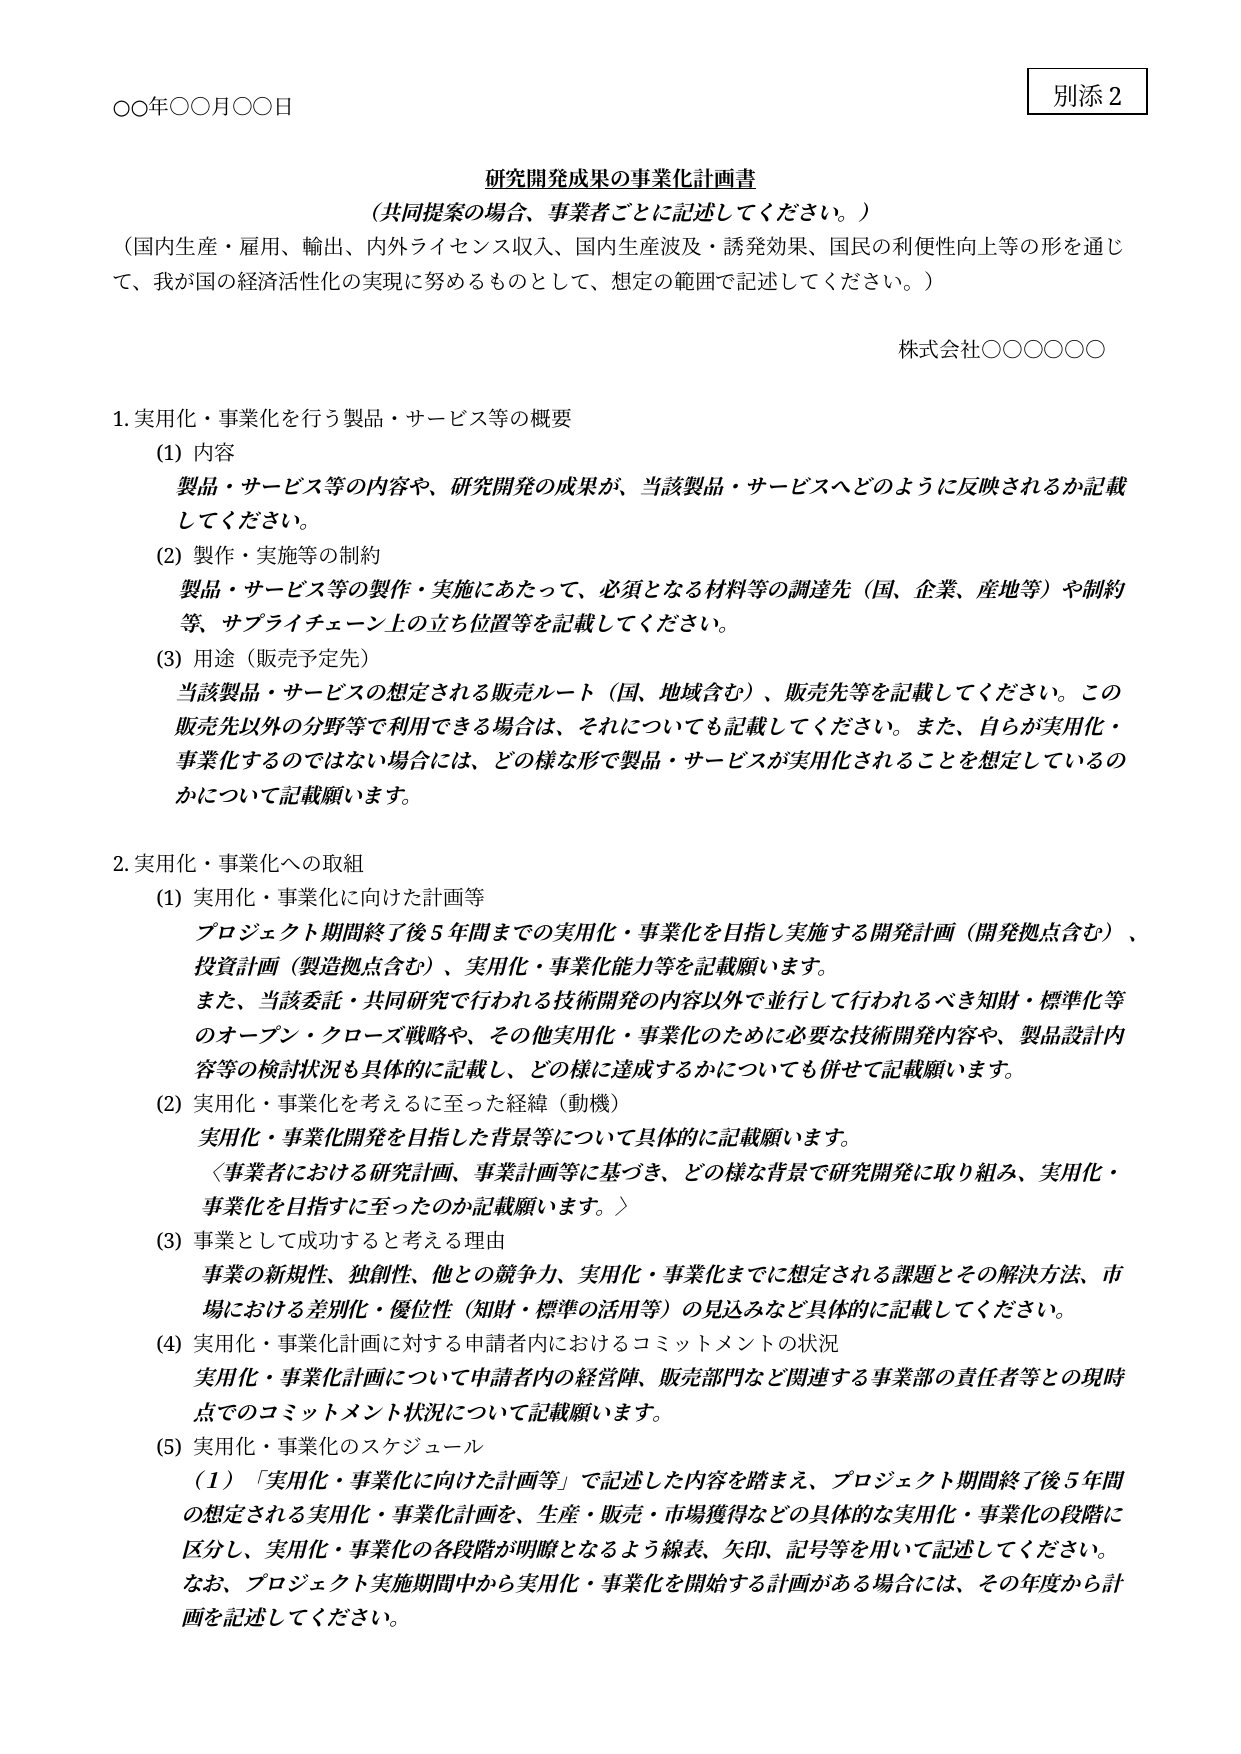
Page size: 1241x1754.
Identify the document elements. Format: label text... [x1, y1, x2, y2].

list 製作・実施等の制約 [156, 537, 1128, 571]
list 内容 [156, 434, 1128, 468]
list 実用化・事業化計画に対する申請者内におけるコミットメントの状況 実用化・事業化計画について申請者内の経営陣、販売部門など関連する事業部の責任者等との現時点でのコミットメント状況について記載願います。 [156, 1325, 1128, 1428]
text 製品・サービス等の内容や、研究開発の成果が、当該製品・サービスへどのように反映されるか記載してください。 [174, 468, 1128, 537]
text 研究開発成果の事業化計画書 （共同提案の場合、事業者ごとに記述してください。） [112, 160, 1128, 229]
text 2. 実用化・事業化への取組 [112, 846, 1128, 880]
text （国内生産・雇用、輸出、内外ライセンス収入、国内生産波及・誘発効果、国民の利便性向上等の形を通じて、我が国の経済活性化の実現に努めるものとして、想定の範囲で記述してください。） [112, 229, 1128, 297]
text 当該製品・サービスの想定される販売ルート（国、地域含む）、販売先等を記載してください。この販売先以外の分野等で利用できる場合は、それについても記載してください。また、自らが実用化・事業化するのではない場合には、どの様な形で製品・サービスが実用化されることを想定しているのかについて記載願います。 [174, 674, 1128, 811]
list 事業として成功すると考える理由 [156, 1222, 1128, 1257]
text 株式会社○○○○○○ [637, 331, 1128, 366]
list 実用化・事業化のスケジュール [156, 1428, 1128, 1462]
text 1. 実用化・事業化を行う製品・サービス等の概要 [112, 400, 1128, 434]
text ○○年○○月○○日 [112, 89, 1128, 123]
text 実用化・事業化開発を目指した背景等について具体的に記載願います。 〈事業者における研究計画、事業計画等に基づき、どの様な背景で研究開発に取り組み、実用化・事業化を目指すに至ったのか記載願います。〉 [197, 1120, 1128, 1222]
text （１）「実用化・事業化に向けた計画等」で記述した内容を踏まえ、プロジェクト期間終了後５年間の想定される実用化・事業化計画を、生産・販売・市場獲得などの具体的な実用化・事業化の段階に区分し、実用化・事業化の各段階が明瞭となるよう線表、矢印、記号等を用いて記述してください。 なお、プロジェクト実施期間中から実用化・事業化を開始する計画がある場合には、その年度から計画を記述してください。 [181, 1462, 1128, 1634]
text 事業の新規性、独創性、他との競争力、実用化・事業化までに想定される課題とその解決方法、市場における差別化・優位性（知財・標準の活用等）の見込みなど具体的に記載してください。 [201, 1257, 1128, 1325]
text 製品・サービス等の製作・実施にあたって、必須となる材料等の調達先（国、企業、産地等）や制約等、サプライチェーン上の立ち位置等を記載してください。 [178, 571, 1128, 640]
list 用途（販売予定先） [156, 640, 1128, 674]
list 実用化・事業化に向けた計画等 プロジェクト期間終了後5年間までの実用化・事業化を目指し実施する開発計画（開発拠点含む）、投資計画（製造拠点含む）、実用化・事業化能力等を記載願います。 また、当該委託・共同研究で行われる技術開発の内容以外で並行して行われるべき知財・標準化等のオープン・クローズ戦略や、その他実用化・事業化のために必要な技術開発内容や、製品設計内容等の検討状況も具体的に記載し、どの様に達成するかについても併せて記載願います。 [156, 880, 1128, 1085]
list 実用化・事業化を考えるに至った経緯（動機） [156, 1085, 1128, 1120]
